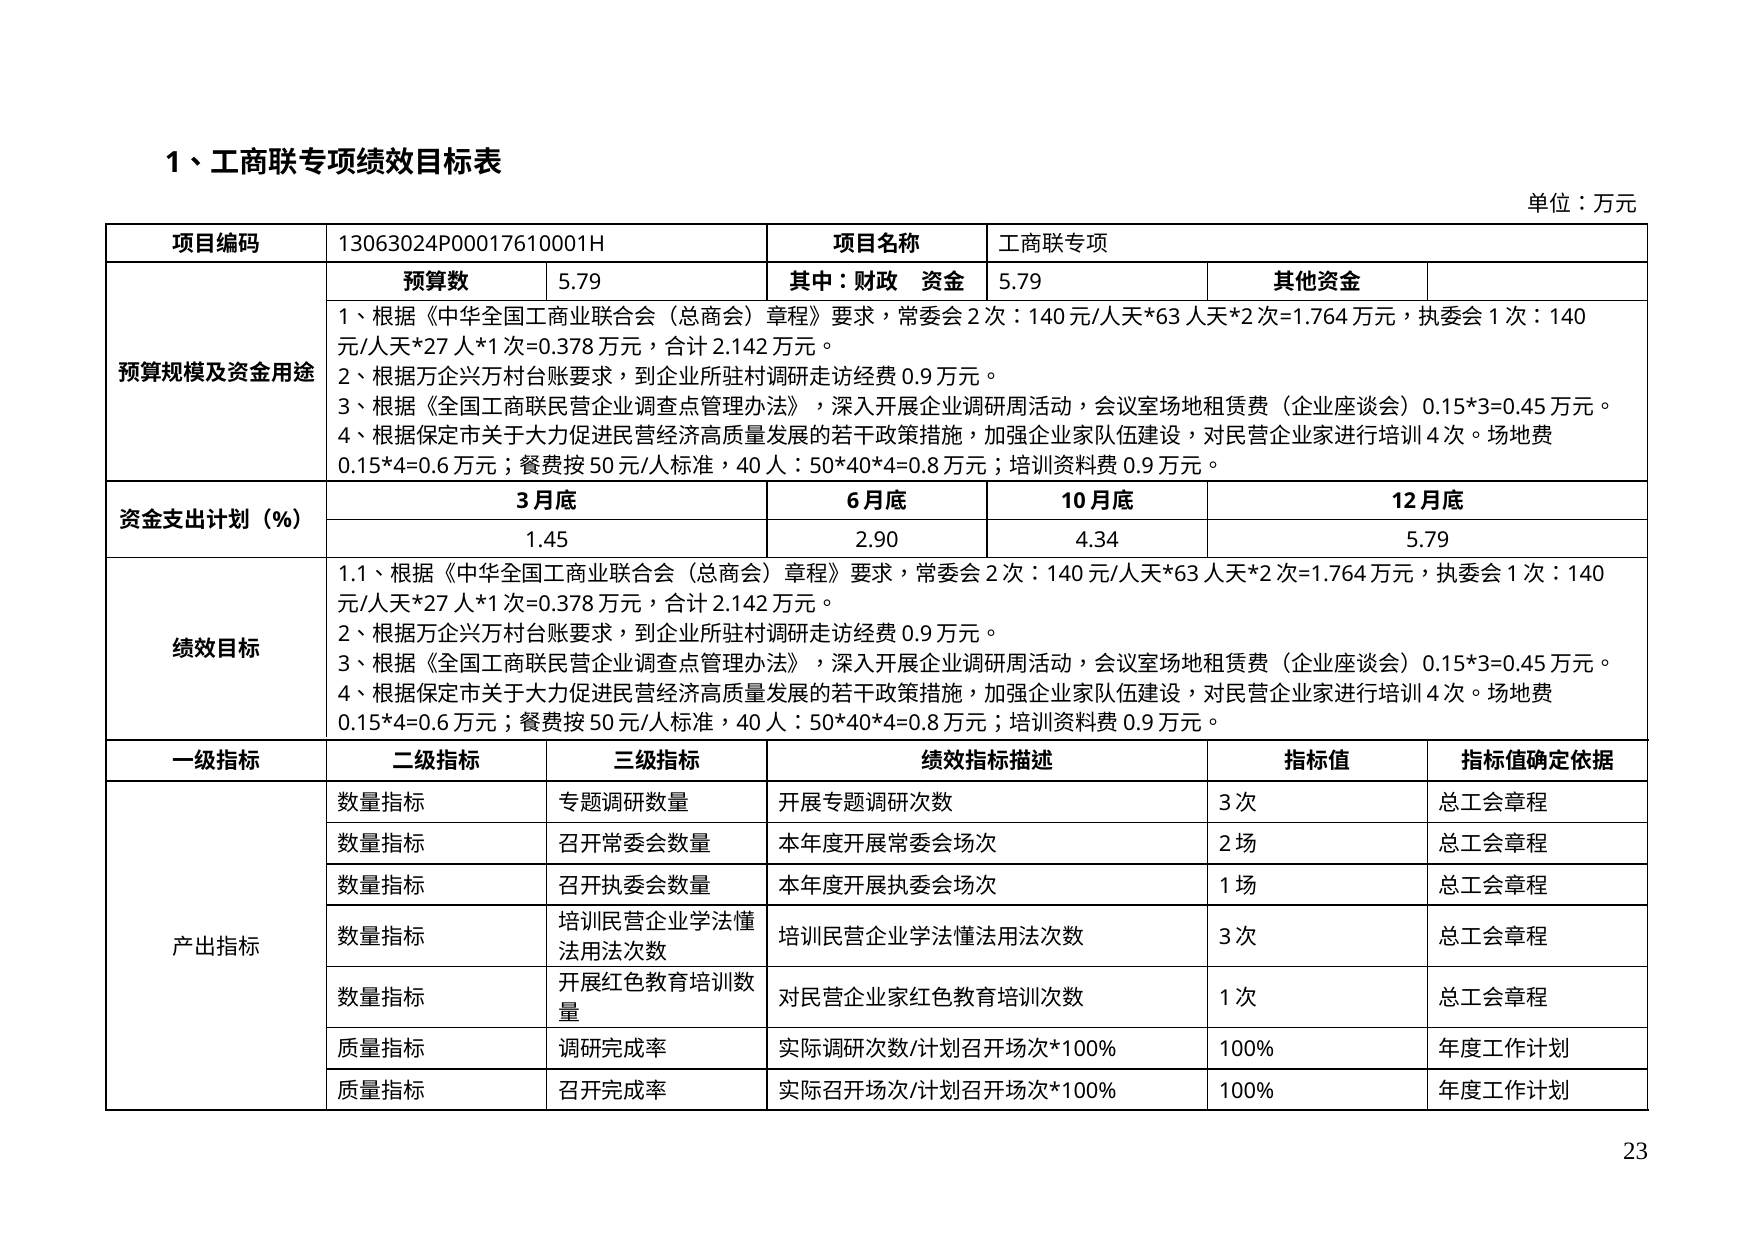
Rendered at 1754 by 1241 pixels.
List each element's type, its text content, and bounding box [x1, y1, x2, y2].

table_cell 绩效目标 [107, 558, 326, 737]
table_cell 3次 [1208, 782, 1427, 822]
table_cell 2场 [1208, 823, 1427, 863]
table_cell 总工会章程 [1428, 906, 1647, 966]
table_cell 其他资金 [1208, 263, 1427, 300]
table_cell 总工会章程 [1428, 782, 1647, 822]
table_cell 召开完成率 [547, 1070, 766, 1109]
table_cell 5.79 [988, 263, 1207, 300]
table_cell 数量指标 [327, 823, 546, 863]
table_cell 总工会章程 [1428, 967, 1647, 1027]
table_cell 10月底 [988, 482, 1207, 518]
table_cell 开展红色教育培训数量 [547, 967, 766, 1027]
table_cell 项目名称 [768, 225, 986, 261]
table_cell 质量指标 [327, 1028, 546, 1068]
table_cell 5.79 [1208, 520, 1647, 557]
table_cell 年度工作计划 [1428, 1070, 1647, 1109]
table_cell 2.90 [768, 520, 986, 557]
table_cell 本年度开展常委会场次 [768, 823, 1207, 863]
table_cell 召开常委会数量 [547, 823, 766, 863]
table_cell 总工会章程 [1428, 865, 1647, 904]
table_header 一级指标 [107, 741, 326, 780]
table_cell 对民营企业家红色教育培训次数 [768, 967, 1207, 1027]
table_cell 实际召开场次/计划召开场次*100% [768, 1070, 1207, 1109]
table_cell 100% [1208, 1070, 1427, 1109]
table_cell 1次 [1208, 967, 1427, 1027]
table_cell 开展专题调研次数 [768, 782, 1207, 822]
table_cell 1、根据《中华全国工商业联合会（总商会）章程》要求，常委会2次：140元/人天*63人天*2次=1.764万元，执委会1次：140元/人天*27人*1次=0.378万元，合计2.142万元。 2、根据万企兴万村台账要求，到企业所驻村调研走访经费0.9万元。 3、根据《全国工商联民营企业调查点管理办法》，深入开展企业调研周活动，会议室场地租赁费（企业座谈会）0.15*3=0.45万元。 4、根据保定市关于大力促进民营经济高质量发展的若干政策措施，加强企业家队伍建设，对民营企业家进行培训4次。场地费0.15*4=0.6万元；餐费按50元/人标准，40人：50*40*4=0.8万元；培训资料费0.9万元。 [327, 301, 1647, 480]
table_cell 资金支出计划（%） [107, 482, 326, 557]
table_cell 1.45 [327, 520, 766, 557]
table_cell 预算规模及资金用途 [107, 263, 326, 480]
table_header 指标值 [1208, 741, 1427, 780]
table_cell 5.79 [547, 263, 766, 300]
table_cell 年度工作计划 [1428, 1028, 1647, 1068]
table_cell 4.34 [988, 520, 1207, 557]
table_header 二级指标 [327, 741, 546, 780]
table_cell 1场 [1208, 865, 1427, 904]
table_cell 总工会章程 [1428, 823, 1647, 863]
table_cell 1.1、根据《中华全国工商业联合会（总商会）章程》要求，常委会2次：140元/人天*63人天*2次=1.764万元，执委会1次：140元/人天*27人*1次=0.378万元，合计2.142万元。 2、根据万企兴万村台账要求，到企业所驻村调研走访经费0.9万元。 3、根据《全国工商联民营企业调查点管理办法》，深入开展企业调研周活动，会议室场地租赁费（企业座谈会）0.15*3=0.45万元。 4、根据保定市关于大力促进民营经济高质量发展的若干政策措施，加强企业家队伍建设，对民营企业家进行培训4次。场地费0.15*4=0.6万元；餐费按50元/人标准，40人：50*40*4=0.8万元；培训资料费0.9万元。 [327, 558, 1647, 737]
table_cell 12月底 [1208, 482, 1647, 518]
table_cell 数量指标 [327, 865, 546, 904]
table_header 绩效指标描述 [768, 741, 1207, 780]
table_cell 3月底 [327, 482, 766, 518]
table_header 单位：万元 [107, 183, 1647, 223]
table_cell 培训民营企业学法懂法用法次数 [547, 906, 766, 966]
table_cell 3次 [1208, 906, 1427, 966]
table_cell 工商联专项 [988, 225, 1647, 261]
table_header 指标值确定依据 [1428, 741, 1647, 780]
table_cell 预算数 [327, 263, 546, 300]
table_cell 数量指标 [327, 906, 546, 966]
table_cell 产出指标 [107, 782, 326, 1109]
table_cell 100% [1208, 1028, 1427, 1068]
table_cell [1428, 263, 1647, 300]
table_header 三级指标 [547, 741, 766, 780]
table_cell 13063024P00017610001H [327, 225, 766, 261]
table_cell 实际调研次数/计划召开场次*100% [768, 1028, 1207, 1068]
table_cell 数量指标 [327, 782, 546, 822]
table_cell 其中：财政 资金 [768, 263, 986, 300]
table_cell 专题调研数量 [547, 782, 766, 822]
table_cell 本年度开展执委会场次 [768, 865, 1207, 904]
table_cell 调研完成率 [547, 1028, 766, 1068]
table_cell 数量指标 [327, 967, 546, 1027]
table_cell 6月底 [768, 482, 986, 518]
text 1、工商联专项绩效目标表 [106, 142, 1648, 181]
table_cell 召开执委会数量 [547, 865, 766, 904]
table_cell 质量指标 [327, 1070, 546, 1109]
table_cell 项目编码 [107, 225, 326, 261]
table_cell 培训民营企业学法懂法用法次数 [768, 906, 1207, 966]
